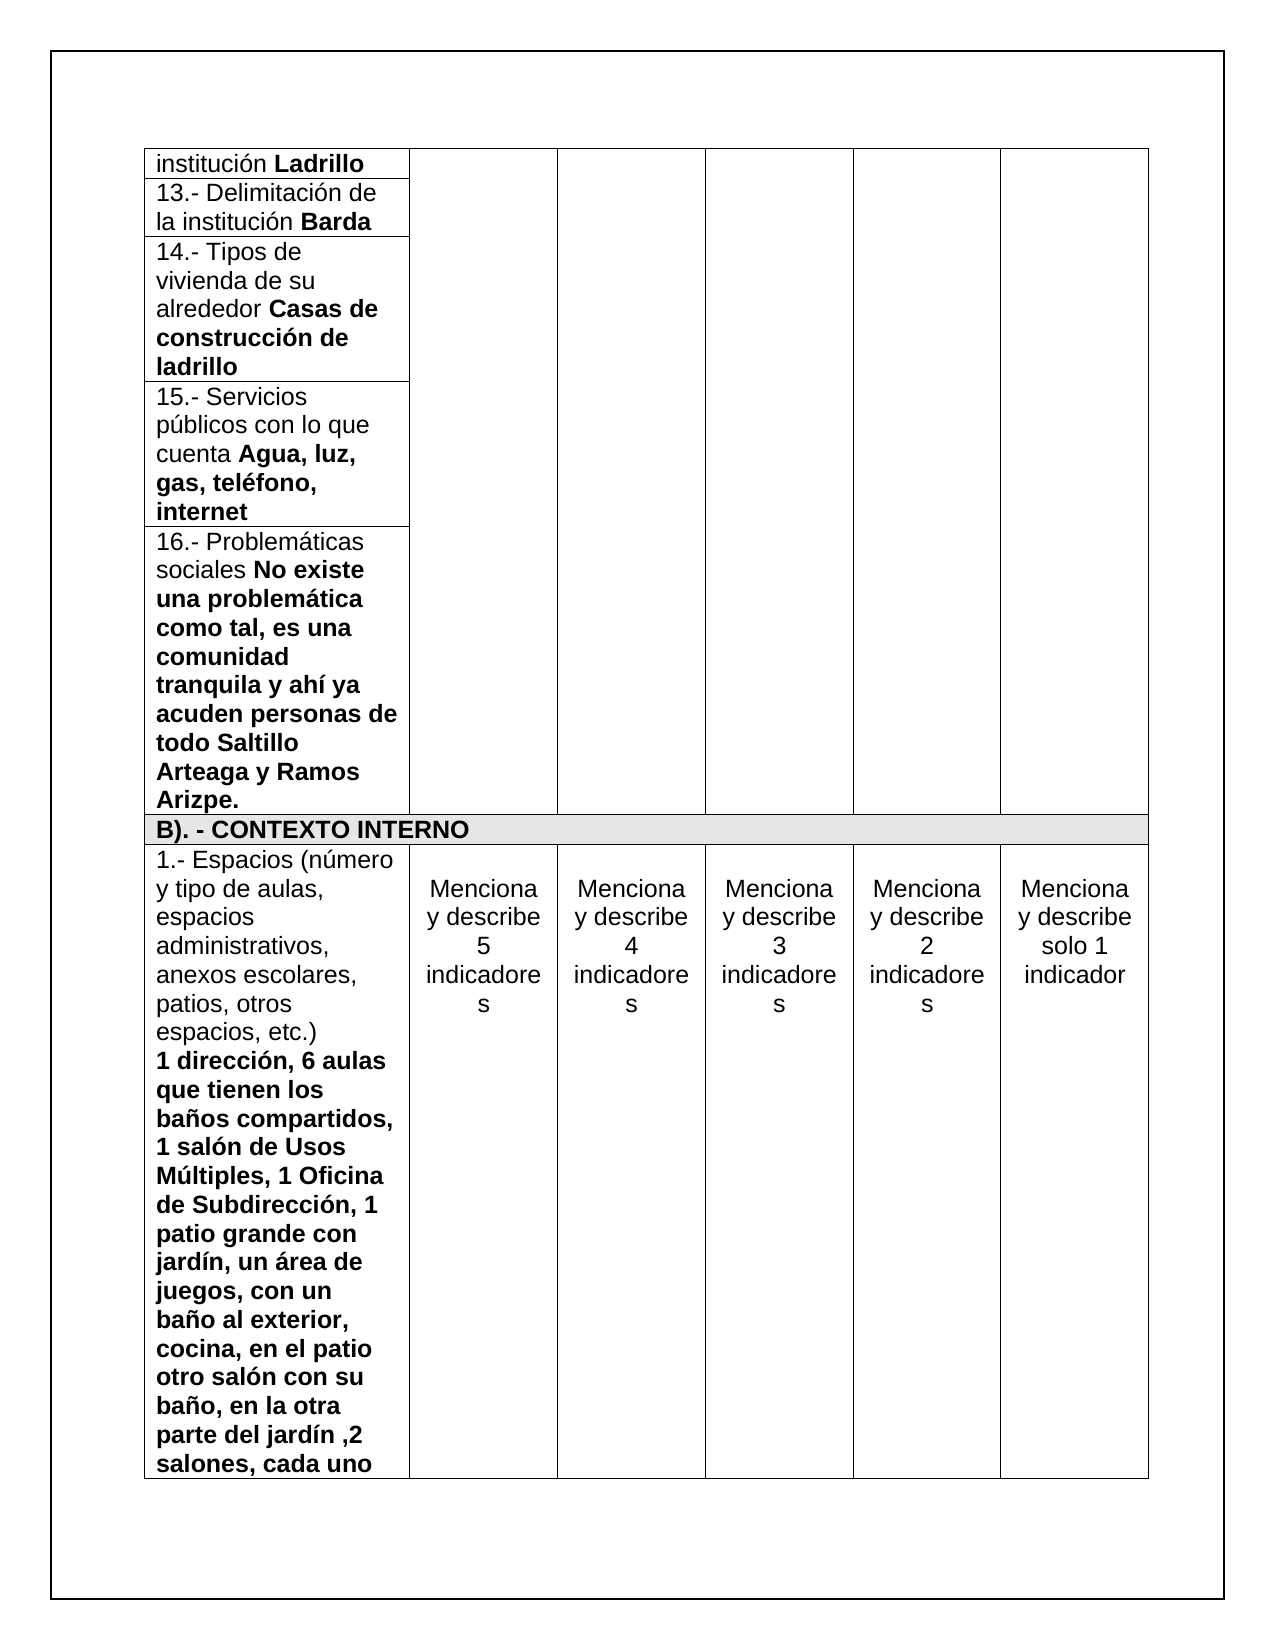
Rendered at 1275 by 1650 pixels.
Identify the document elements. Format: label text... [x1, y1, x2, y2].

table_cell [706, 845, 853, 1477]
table_cell 13.- Delimitación de la institución Barda [145, 179, 409, 236]
table_cell B). - CONTEXTO INTERNO [145, 815, 1148, 844]
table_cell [145, 149, 409, 177]
table_cell 15.- Servicios públicos con lo que cuenta Agua, luz, gas, teléfono, internet [145, 382, 409, 526]
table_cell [854, 845, 1000, 1477]
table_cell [1001, 845, 1148, 1477]
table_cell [410, 845, 557, 1477]
table_cell 16.- Problemáticas sociales No existe una problemática como tal, es una comunidad tranquila y ahí ya acuden personas de todo Saltillo Arteaga y Ramos Arizpe. [145, 527, 409, 814]
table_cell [145, 845, 409, 1477]
table_cell 14.- Tipos de vivienda de su alrededor Casas de construcción de ladrillo [145, 237, 409, 381]
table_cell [558, 845, 705, 1477]
